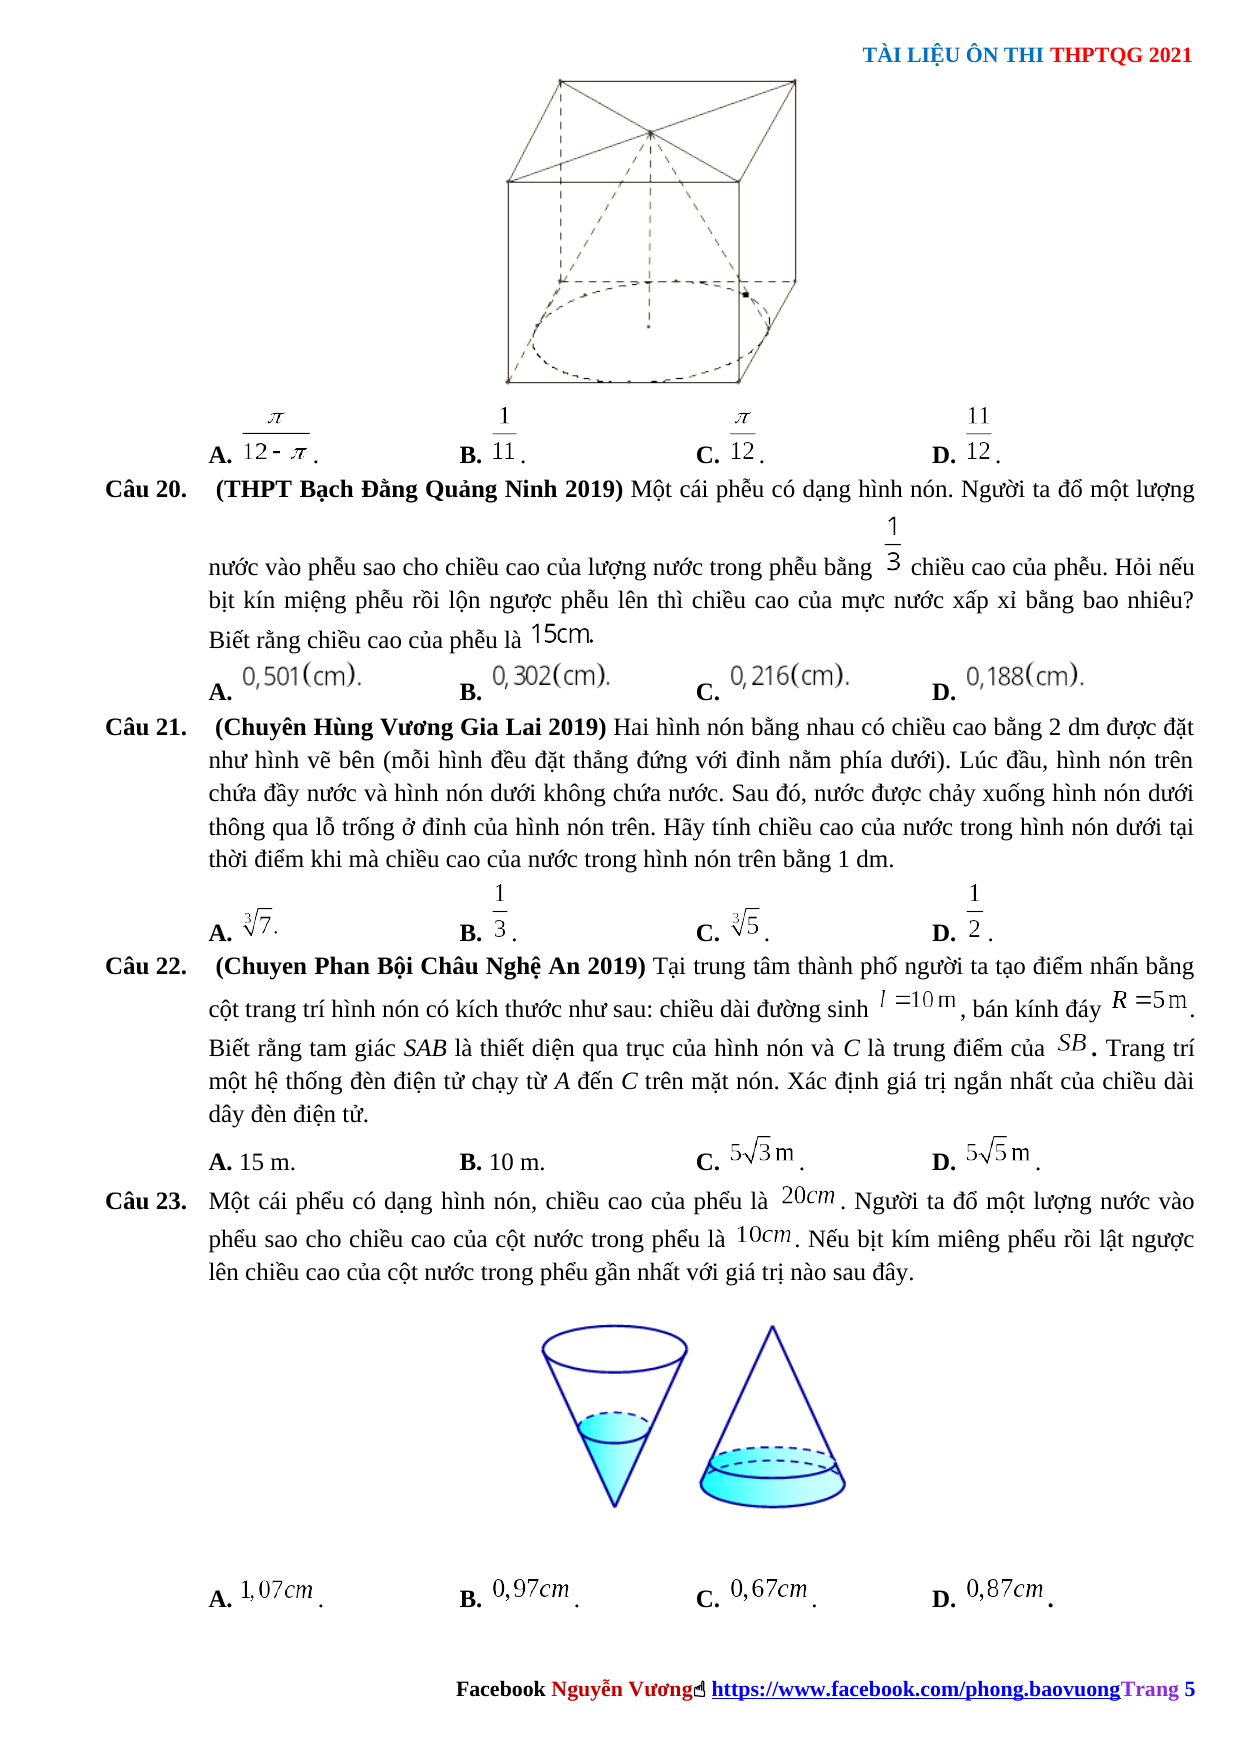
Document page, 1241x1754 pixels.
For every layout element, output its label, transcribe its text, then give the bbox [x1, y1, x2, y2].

text A. 15 m. B. 10 m. C. . D. . [208, 1132, 1195, 1176]
text Câu 21. (Chuyên Hùng Vương Gia Lai 2019) Hai hình nón bằng nhau có chiều cao bằng 2 dm được đặt như hình vẽ bên (mỗi hình đều đặt thẳng đứng với đỉnh nằm phía dưới). Lúc đầu, hình nón trên chứa đầy nước và hình nón dưới không chứa nước. Sau đó, nước được chảy xuống hình nón dưới thông qua lỗ trống ở đỉnh của hình nón trên. Hãy tính chiều cao của nước trong hình nón dưới tại thời điểm khi mà chiều cao của nước trong hình nón trên bằng 1 dm. [105, 712, 1195, 873]
text Câu 23. Một cái phểu có dạng hình nón, chiều cao của phểu là . Người ta đổ một lượng nước vào phểu sao cho chiều cao của cột nước trong phểu là . Nếu bịt kím miêng phểu rồi lật ngược lên chiều cao của cột nước trong phểu gần nhất với giá trị nào sau đây. [105, 1180, 1195, 1286]
text A. B. . C. . D. . [208, 878, 1195, 947]
text A. . B. . C. . D. . [208, 400, 1195, 469]
picture [489, 1290, 914, 1548]
text A. B. C. D. [208, 658, 1195, 706]
text A. . B. . C. . D. . [208, 1573, 1195, 1613]
text Câu 20. (THPT Bạch Đằng Quảng Ninh 2019) Một cái phễu có dạng hình nón. Người ta đổ một lượng nước vào phễu sao cho chiều cao của lượng nước trong phễu bằng chiều cao của phễu. Hỏi nếu bịt kín miệng phễu rồi lộn ngược phễu lên thì chiều cao của mực nước xấp xỉ bằng bao nhiêu? Biết rằng chiều cao của phễu là [105, 474, 1195, 653]
text Câu 22. (Chuyen Phan Bội Châu Nghệ An 2019) Tại trung tâm thành phố người ta tạo điểm nhấn bằng cột trang trí hình nón có kích thước như sau: chiều dài đường sinh , bán kính đáy . Biết rằng tam giác SAB là thiết diện qua trục của hình nón và C là trung điểm của . Trang trí một hệ thống đèn điện tử chạy từ A đến C trên mặt nón. Xác định giá trị ngắn nhất của chiều dài dây đèn điện tử. [105, 951, 1195, 1128]
